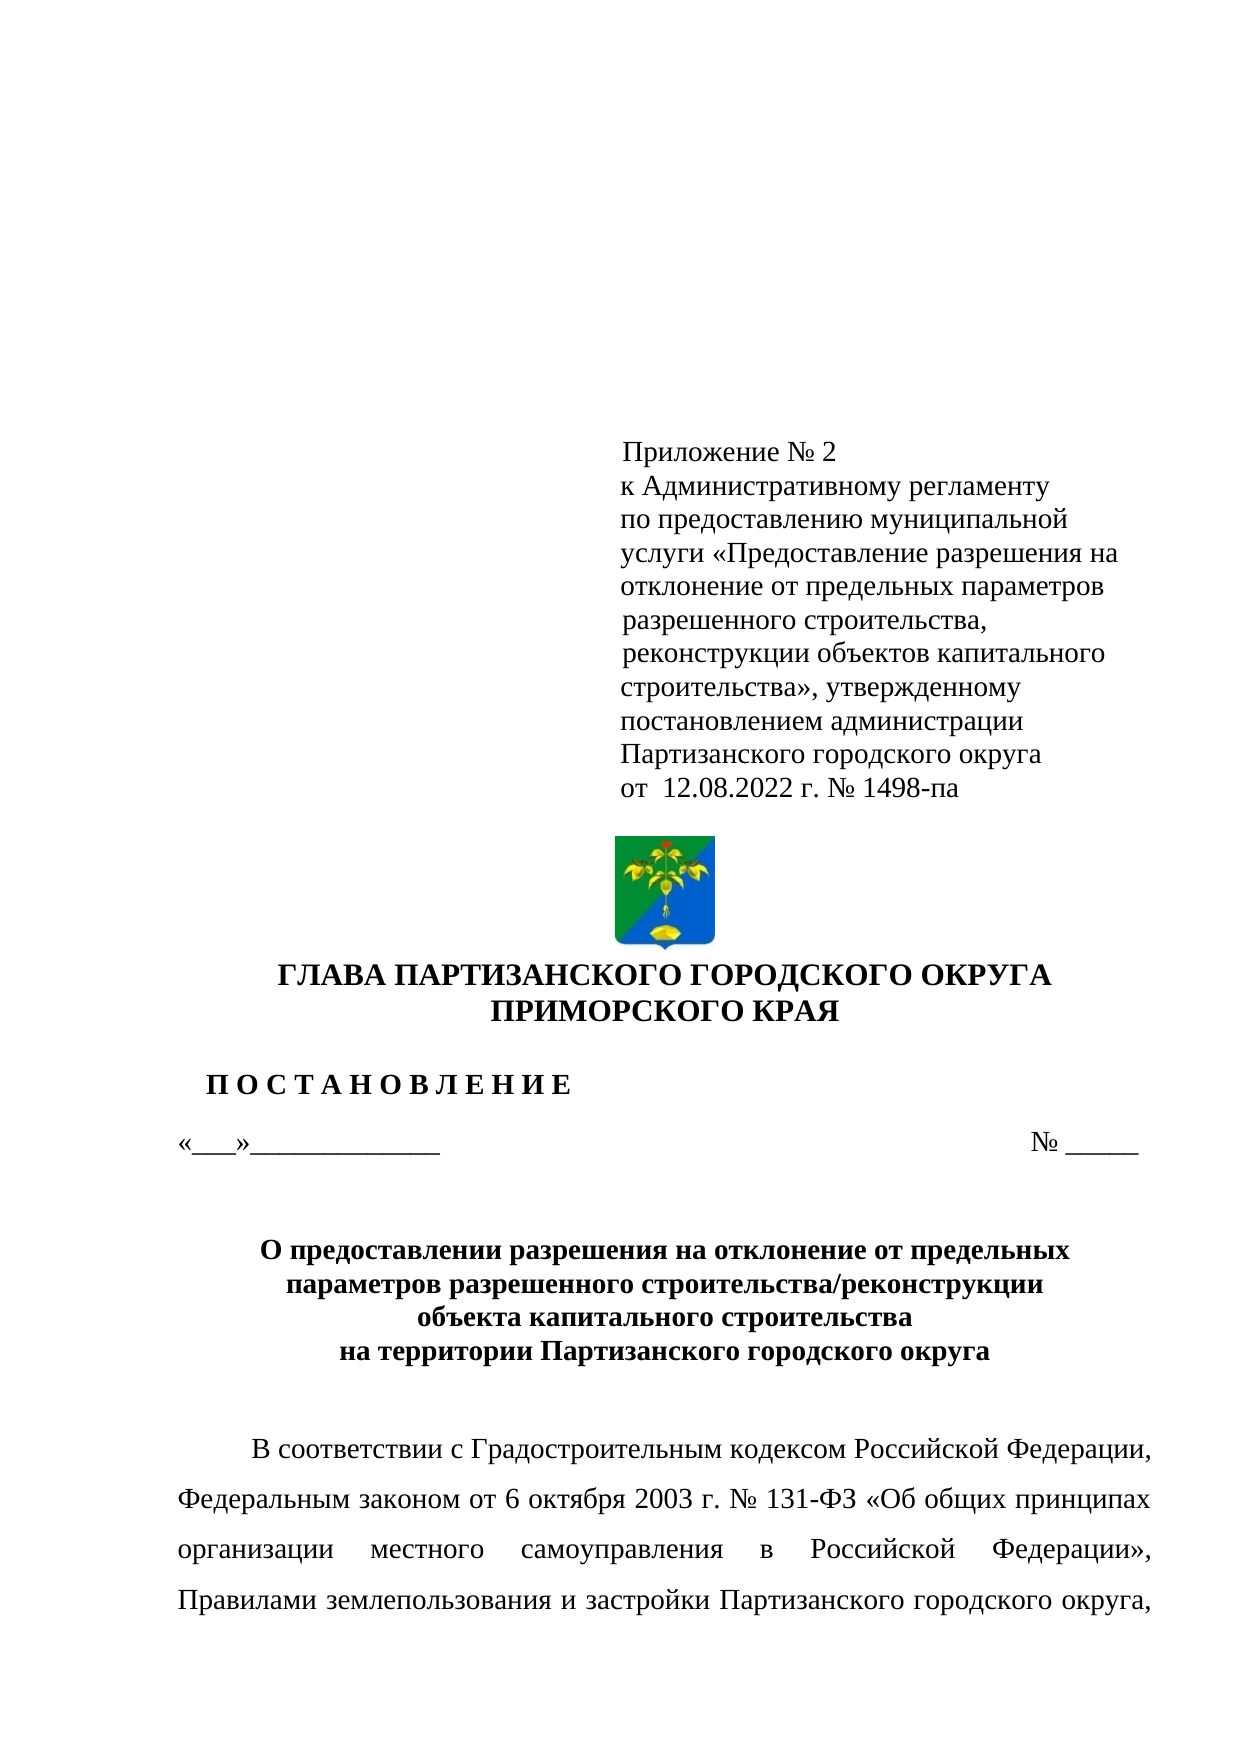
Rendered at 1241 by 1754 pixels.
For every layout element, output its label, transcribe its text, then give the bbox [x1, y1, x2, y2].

text «___»_____________ № _____ [177, 1124, 1152, 1158]
text реконструкции объектов капитального [177, 636, 1152, 669]
text О предоставлении разрешения на отклонение от предельных [177, 1232, 1152, 1266]
text разрешенного строительства, [177, 602, 1152, 636]
text строительства», утвержденному [620, 669, 1152, 703]
subtitle П О С Т А Н О В Л Е Н И Е [206, 1067, 1152, 1100]
text постановлением администрации [620, 703, 1152, 736]
text объекта капитального строительства [177, 1299, 1152, 1333]
text от 12.08.2022 г. № 1498-па [620, 770, 1152, 803]
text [177, 1431, 1152, 1615]
text ГЛАВА ПАРТИЗАНСКОГО ГОРОДСКОГО ОКРУГА [177, 957, 1152, 993]
text ПРИМОРСКОГО КРАЯ [177, 993, 1152, 1028]
text Приложение № 2 [177, 434, 1152, 468]
text по предоставлению муниципальной [620, 501, 1152, 535]
text на территории Партизанского городского округа [177, 1333, 1152, 1367]
picture [614, 836, 715, 950]
text к Административному регламенту [620, 468, 1152, 501]
text Партизанского городского округа [620, 736, 1152, 770]
text услуги «Предоставление разрешения на [620, 535, 1152, 568]
text отклонение от предельных параметров [620, 568, 1152, 602]
text параметров разрешенного строительства/реконструкции [177, 1266, 1152, 1299]
